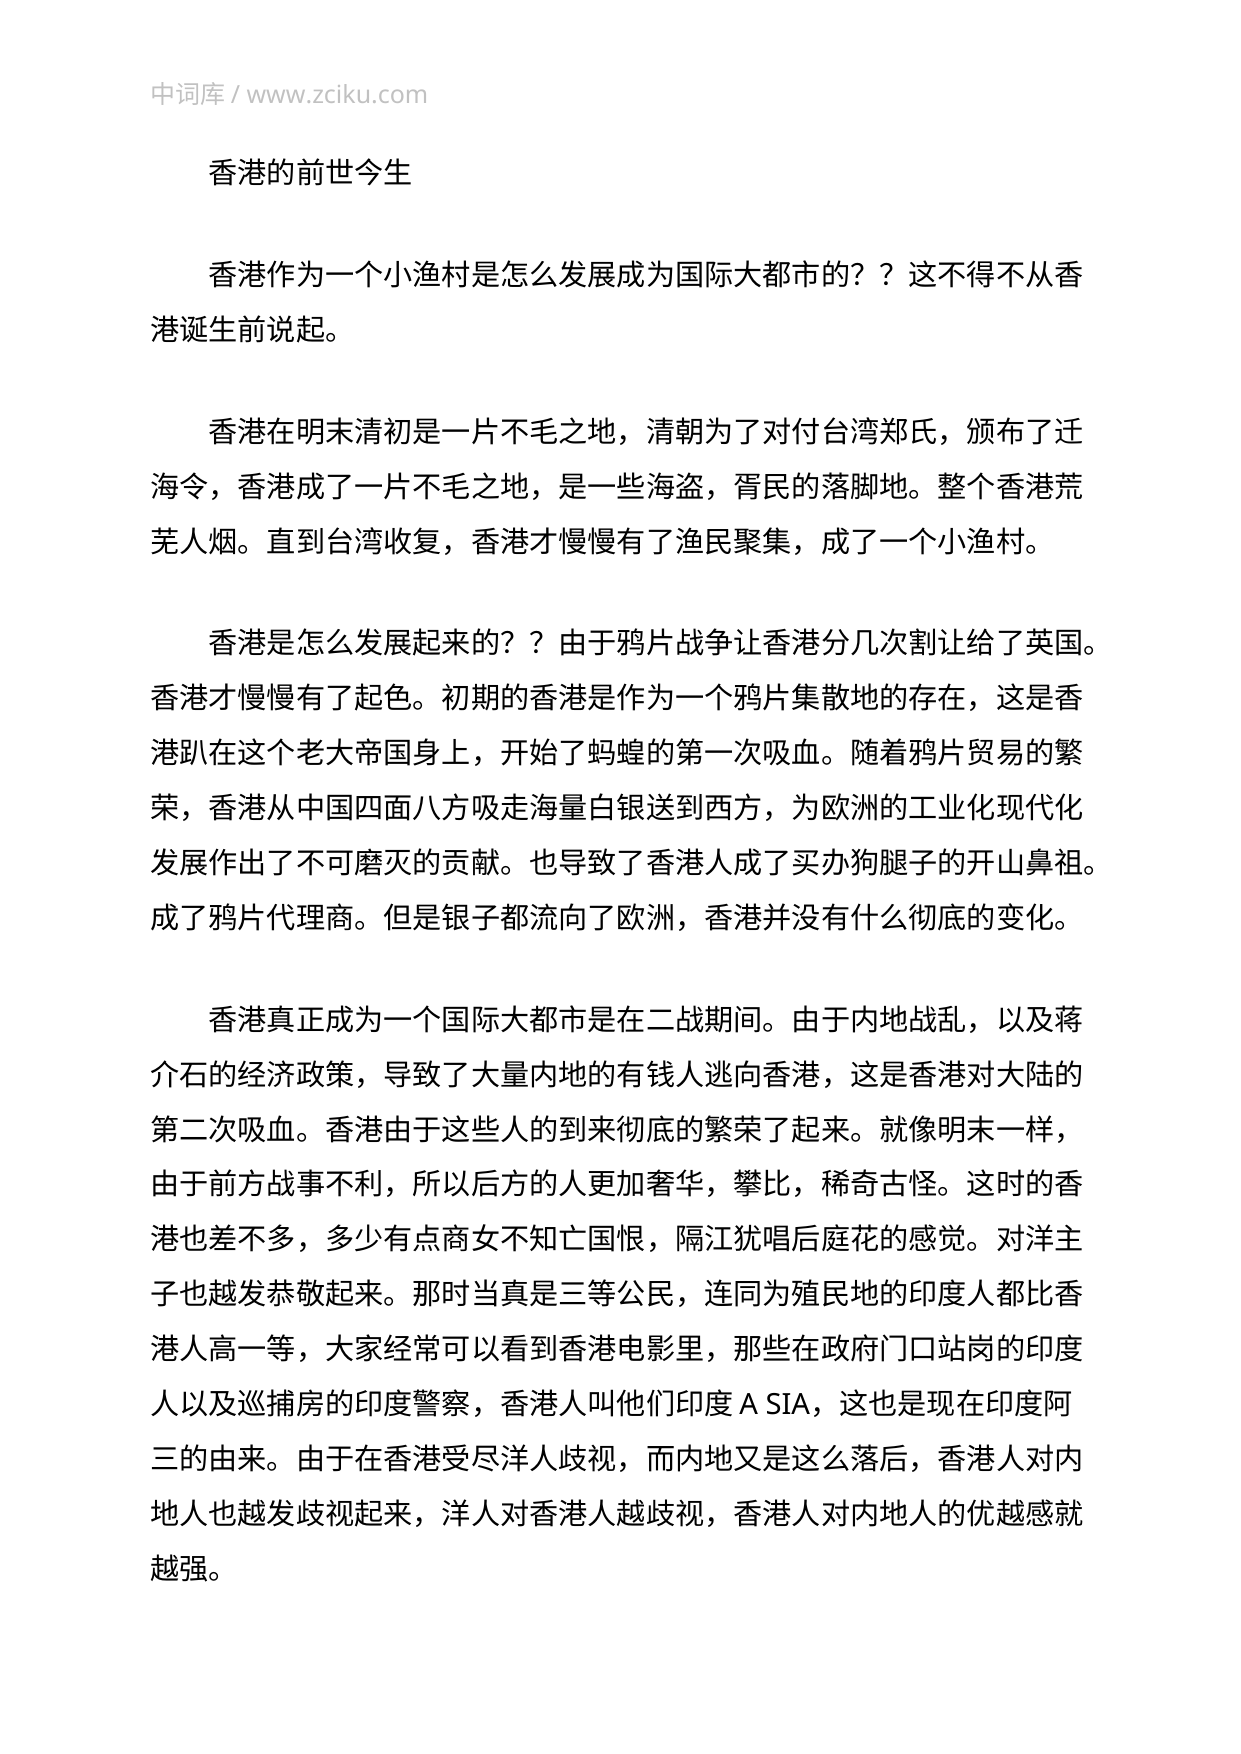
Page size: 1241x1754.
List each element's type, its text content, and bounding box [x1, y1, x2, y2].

text 香港的前世今生 [150, 150, 1090, 192]
text 香港作为一个小渔村是怎么发展成为国际大都市的？？这不得不从香港诞生前说起。 [150, 252, 1090, 349]
text 香港是怎么发展起来的？？由于鸦片战争让香港分几次割让给了英国。香港才慢慢有了起色。初期的香港是作为一个鸦片集散地的存在，这是香港趴在这个老大帝国身上，开始了蚂蝗的第一次吸血。随着鸦片贸易的繁荣，香港从中国四面八方吸走海量白银送到西方，为欧洲的工业化现代化发展作出了不可磨灭的贡献。也导致了香港人成了买办狗腿子的开山鼻祖。成了鸦片代理商。但是银子都流向了欧洲，香港并没有什么彻底的变化。 [150, 620, 1090, 937]
text 香港真正成为一个国际大都市是在二战期间。由于内地战乱，以及蒋介石的经济政策，导致了大量内地的有钱人逃向香港，这是香港对大陆的第二次吸血。香港由于这些人的到来彻底的繁荣了起来。就像明末一样，由于前方战事不利，所以后方的人更加奢华，攀比，稀奇古怪。这时的香港也差不多，多少有点商女不知亡国恨，隔江犹唱后庭花的感觉。对洋主子也越发恭敬起来。那时当真是三等公民，连同为殖民地的印度人都比香港人高一等，大家经常可以看到香港电影里，那些在政府门口站岗的印度人以及巡捕房的印度警察，香港人叫他们印度A SIA，这也是现在印度阿三的由来。由于在香港受尽洋人歧视，而内地又是这么落后，香港人对内地人也越发歧视起来，洋人对香港人越歧视，香港人对内地人的优越感就越强。 [150, 996, 1090, 1588]
text 香港在明末清初是一片不毛之地，清朝为了对付台湾郑氏，颁布了迁海令，香港成了一片不毛之地，是一些海盗，胥民的落脚地。整个香港荒芜人烟。直到台湾收复，香港才慢慢有了渔民聚集，成了一个小渔村。 [150, 408, 1090, 561]
